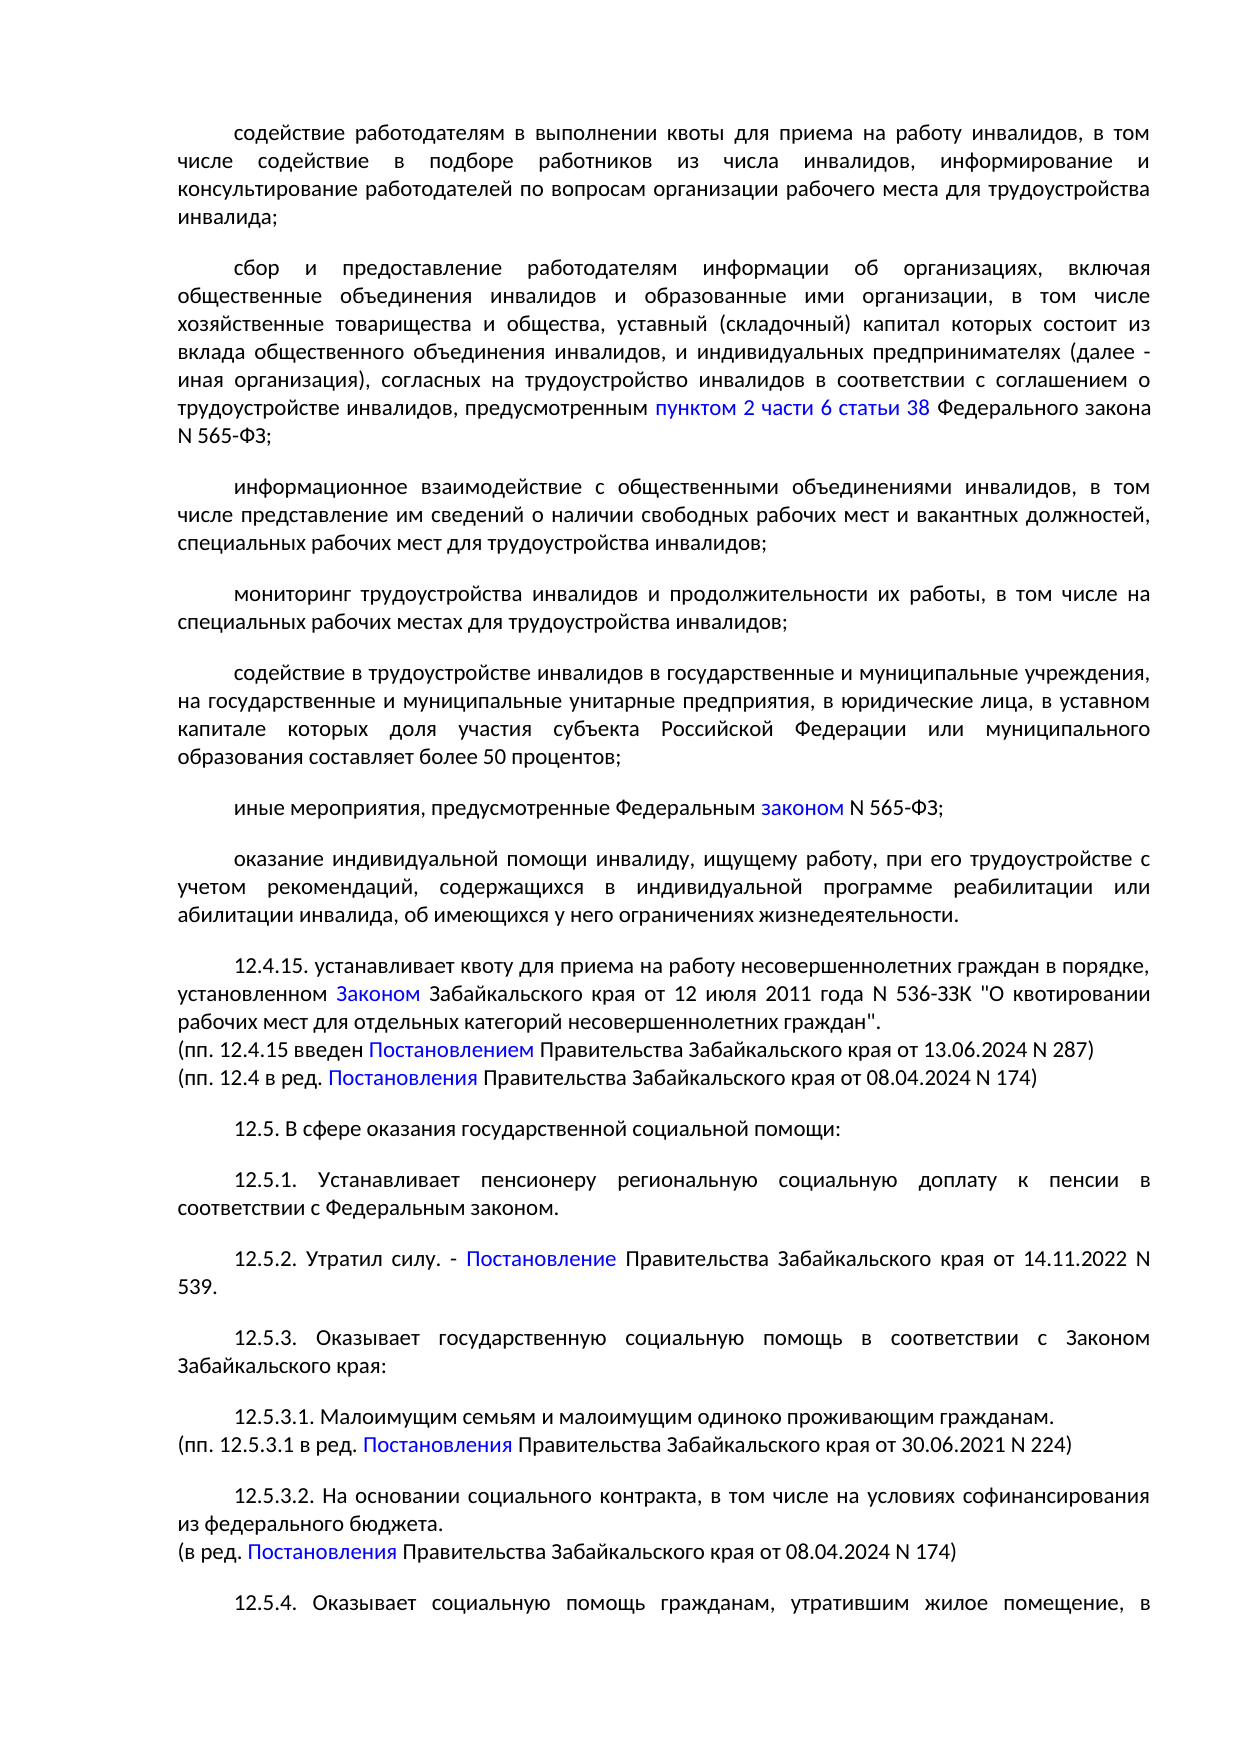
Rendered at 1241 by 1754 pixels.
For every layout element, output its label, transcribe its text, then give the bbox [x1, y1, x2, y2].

text (пп. 12.5.3.1 в ред. Постановления Правительства Забайкальского края от 30.06.2021 N 224) [177, 1430, 1152, 1458]
text иные мероприятия, предусмотренные Федеральным законом N 565-ФЗ; [177, 793, 1152, 821]
text содействие в трудоустройстве инвалидов в государственные и муниципальные учреждения, на государственные и муниципальные унитарные предприятия, в юридические лица, в уставном капитале которых доля участия субъекта Российской Федерации или муниципального образования составляет более 50 процентов; [177, 658, 1152, 770]
text оказание индивидуальной помощи инвалиду, ищущему работу, при его трудоустройстве с учетом рекомендаций, содержащихся в индивидуальной программе реабилитации или абилитации инвалида, об имеющихся у него ограничениях жизнедеятельности. [177, 844, 1152, 928]
text содействие работодателям в выполнении квоты для приема на работу инвалидов, в том числе содействие в подборе работников из числа инвалидов, информирование и консультирование работодателей по вопросам организации рабочего места для трудоустройства инвалида; [177, 118, 1152, 230]
text 12.4.15. устанавливает квоту для приема на работу несовершеннолетних граждан в порядке, установленном Законом Забайкальского края от 12 июля 2011 года N 536-ЗЗК "О квотировании рабочих мест для отдельных категорий несовершеннолетних граждан". [177, 951, 1152, 1035]
text информационное взаимодействие с общественными объединениями инвалидов, в том числе представление им сведений о наличии свободных рабочих мест и вакантных должностей, специальных рабочих мест для трудоустройства инвалидов; [177, 472, 1152, 556]
text 12.5.3. Оказывает государственную социальную помощь в соответствии с Законом Забайкальского края: [177, 1323, 1152, 1379]
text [177, 1588, 1152, 1616]
text (в ред. Постановления Правительства Забайкальского края от 08.04.2024 N 174) [177, 1537, 1152, 1565]
text 12.5.3.1. Малоимущим семьям и малоимущим одиноко проживающим гражданам. [177, 1402, 1152, 1430]
text 12.5. В сфере оказания государственной социальной помощи: [177, 1114, 1152, 1142]
text сбор и предоставление работодателям информации об организациях, включая общественные объединения инвалидов и образованные ими организации, в том числе хозяйственные товарищества и общества, уставный (складочный) капитал которых состоит из вклада общественного объединения инвалидов, и индивидуальных предпринимателях (далее - иная организация), согласных на трудоустройство инвалидов в соответствии с соглашением о трудоустройстве инвалидов, предусмотренным пунктом 2 части 6 статьи 38 Федерального закона N 565-ФЗ; [177, 253, 1152, 449]
text 12.5.2. Утратил силу. - Постановление Правительства Забайкальского края от 14.11.2022 N 539. [177, 1244, 1152, 1300]
text (пп. 12.4.15 введен Постановлением Правительства Забайкальского края от 13.06.2024 N 287) [177, 1035, 1152, 1063]
text мониторинг трудоустройства инвалидов и продолжительности их работы, в том числе на специальных рабочих местах для трудоустройства инвалидов; [177, 579, 1152, 635]
text (пп. 12.4 в ред. Постановления Правительства Забайкальского края от 08.04.2024 N 174) [177, 1063, 1152, 1091]
text 12.5.1. Устанавливает пенсионеру региональную социальную доплату к пенсии в соответствии с Федеральным законом. [177, 1165, 1152, 1221]
text 12.5.3.2. На основании социального контракта, в том числе на условиях софинансирования из федерального бюджета. [177, 1481, 1152, 1537]
